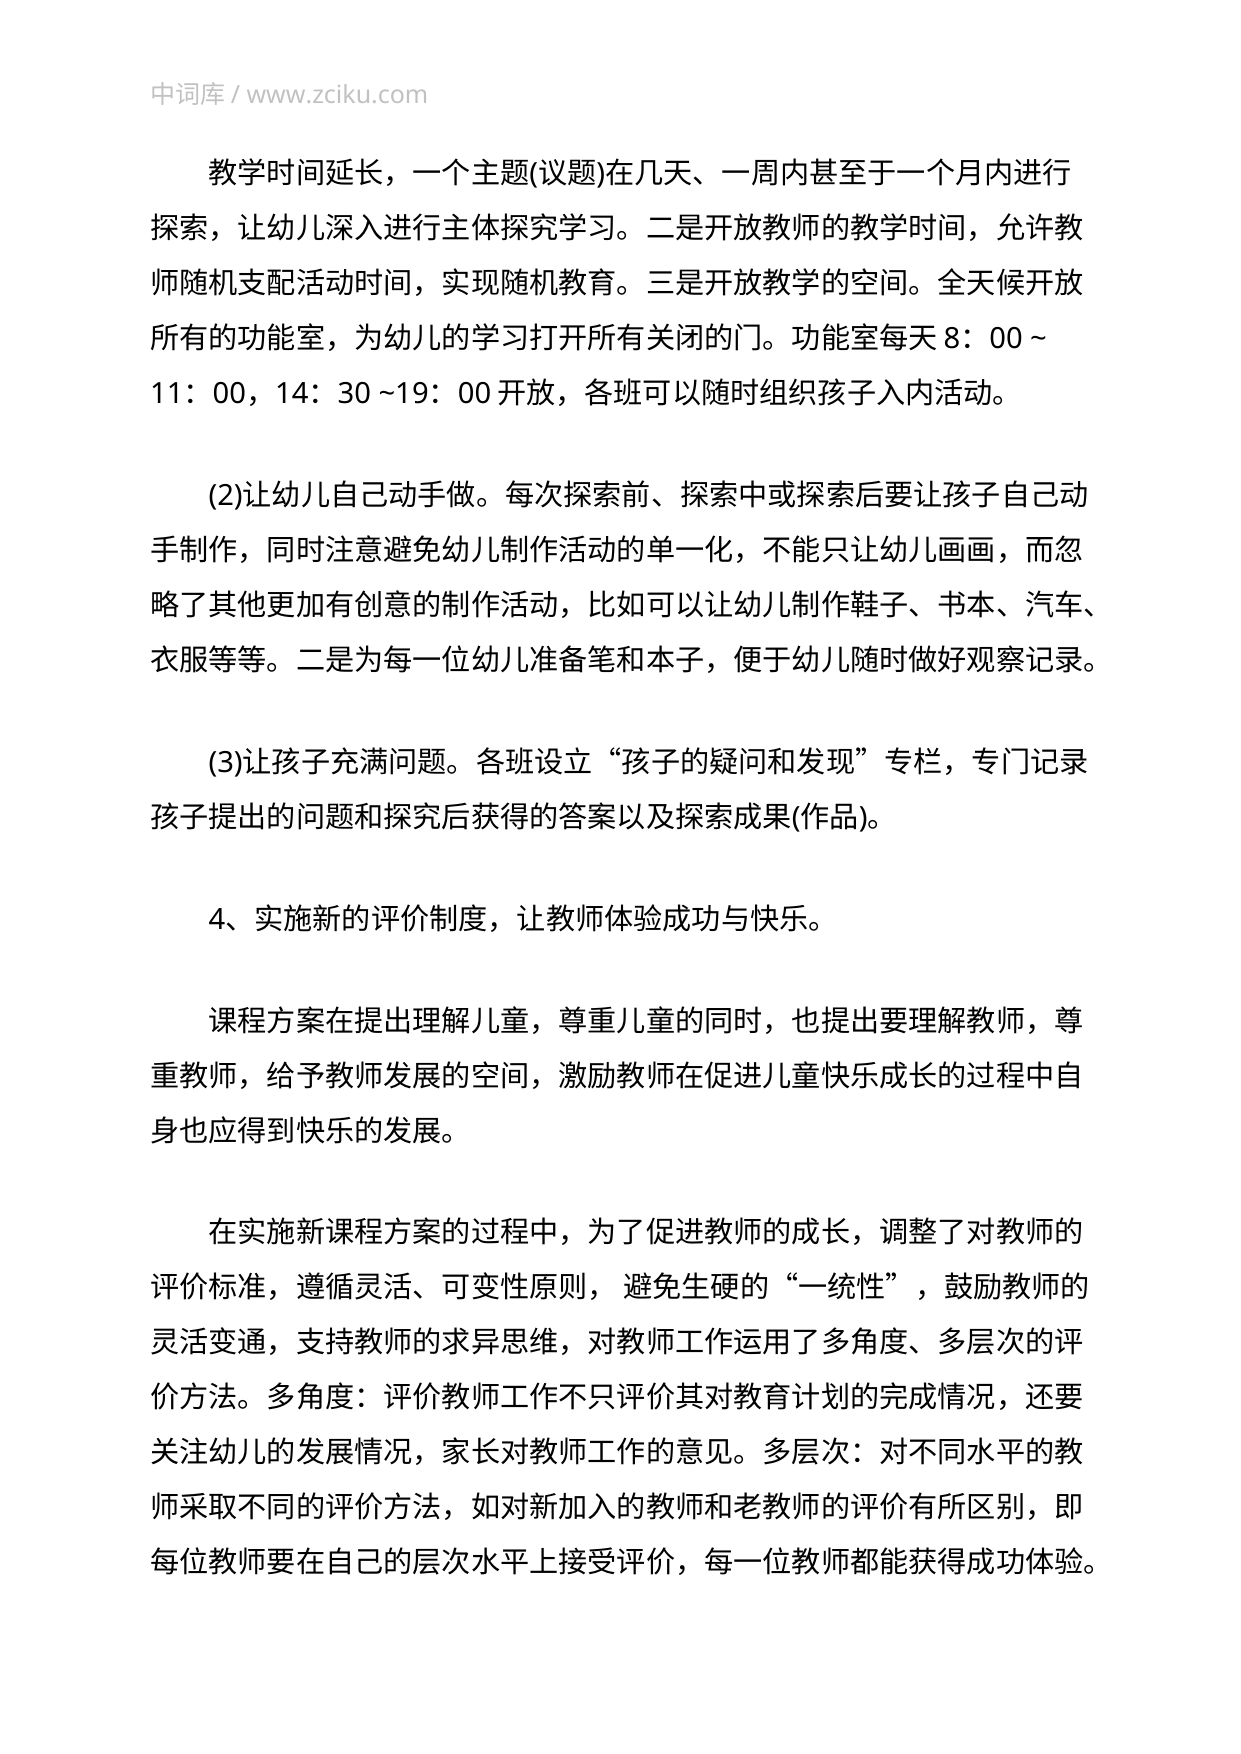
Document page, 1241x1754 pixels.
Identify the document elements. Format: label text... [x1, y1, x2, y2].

text 4、实施新的评价制度，让教师体验成功与快乐。 [150, 895, 1090, 938]
text (2)让幼儿自己动手做。每次探索前、探索中或探索后要让孩子自己动手制作，同时注意避免幼儿制作活动的单一化，不能只让幼儿画画，而忽略了其他更加有创意的制作活动，比如可以让幼儿制作鞋子、书本、汽车、衣服等等。二是为每一位幼儿准备笔和本子，便于幼儿随时做好观察记录。 [150, 472, 1090, 679]
text (3)让孩子充满问题。各班设立“孩子的疑问和发现”专栏，专门记录孩子提出的问题和探究后获得的答案以及探索成果(作品)。 [150, 738, 1090, 836]
text 课程方案在提出理解儿童，尊重儿童的同时，也提出要理解教师，尊重教师，给予教师发展的空间，激励教师在促进儿童快乐成长的过程中自身也应得到快乐的发展。 [150, 997, 1090, 1149]
text 教学时间延长，一个主题(议题)在几天、一周内甚至于一个月内进行探索，让幼儿深入进行主体探究学习。二是开放教师的教学时间，允许教师随机支配活动时间，实现随机教育。三是开放教学的空间。全天候开放所有的功能室，为幼儿的学习打开所有关闭的门。功能室每天8：00 ~ 11：00，14：30 ~19：00开放，各班可以随时组织孩子入内活动。 [150, 150, 1090, 412]
text 在实施新课程方案的过程中，为了促进教师的成长，调整了对教师的评价标准，遵循灵活、可变性原则， 避免生硬的“一统性”，鼓励教师的灵活变通，支持教师的求异思维，对教师工作运用了多角度、多层次的评价方法。多角度：评价教师工作不只评价其对教育计划的完成情况，还要关注幼儿的发展情况，家长对教师工作的意见。多层次：对不同水平的教师采取不同的评价方法，如对新加入的教师和老教师的评价有所区别，即每位教师要在自己的层次水平上接受评价，每一位教师都能获得成功体验。 [150, 1209, 1090, 1581]
